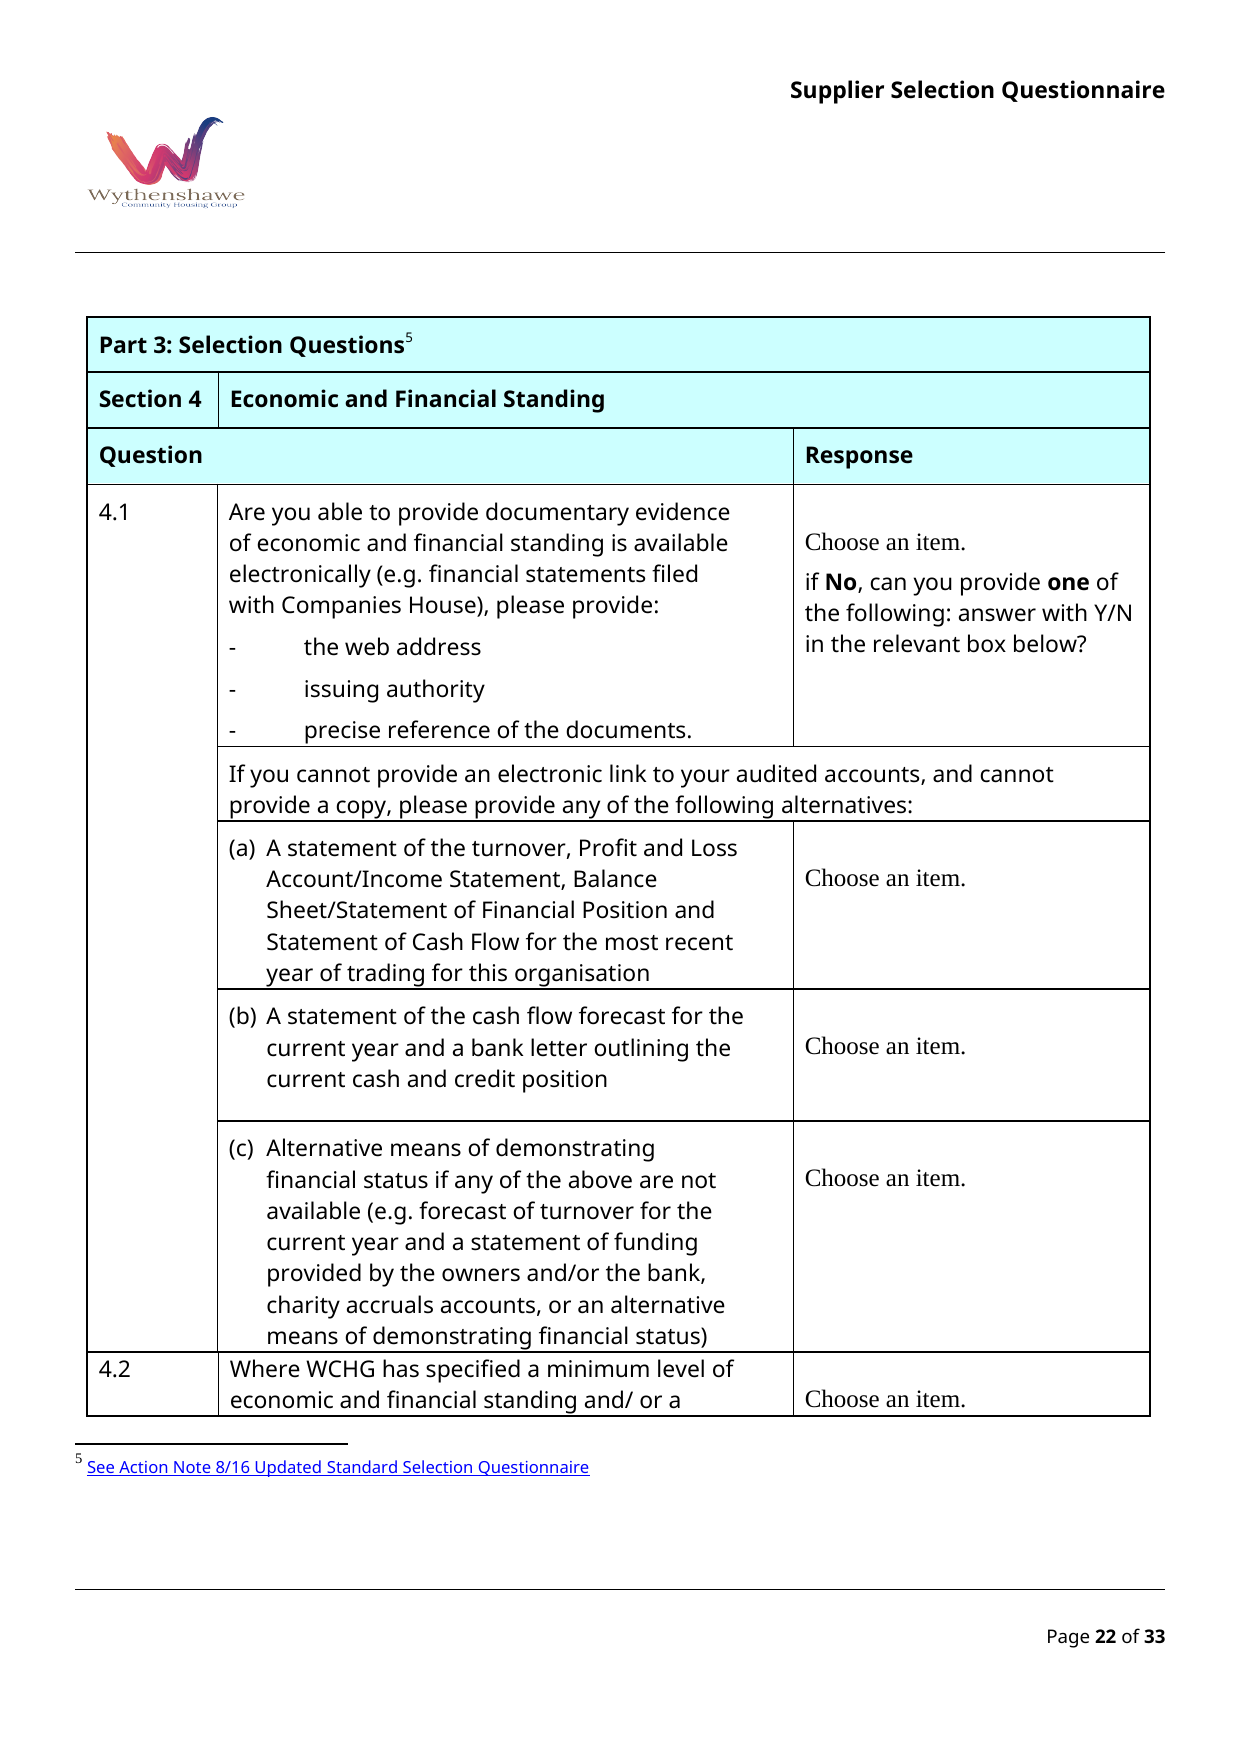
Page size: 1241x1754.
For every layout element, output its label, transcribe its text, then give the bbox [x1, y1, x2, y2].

table_cell Are you able to provide documentary evidence of economic and financial standing is available electronically (e.g. financial statements filed with Companies House), please provide: - the web address - issuing authority - precise reference of the documents. [218, 485, 793, 746]
table_cell [794, 990, 1149, 1120]
table_cell [794, 822, 1149, 988]
table_cell If you cannot provide an electronic link to your audited accounts, and cannot provide a copy, please provide any of the following alternatives: [218, 747, 1149, 820]
table_cell if No, can you provide one of the following: answer with Y/N in the relevant box below? [794, 485, 1149, 746]
table_cell Economic and Financial Standing [219, 373, 1149, 427]
table_cell [794, 1122, 1149, 1351]
table_cell Alternative means of demonstrating financial status if any of the above are not available (e.g. forecast of turnover for the current year and a statement of funding provided by the owners and/or the bank, charity accruals accounts, or an alternative means of demonstrating financial status) [218, 1122, 793, 1351]
picture [75, 105, 257, 220]
table_cell Section 4 [88, 373, 218, 427]
table_cell A statement of the turnover, Profit and Loss Account/Income Statement, Balance Sheet/Statement of Financial Position and Statement of Cash Flow for the most recent year of trading for this organisation [218, 822, 793, 988]
table_cell 4.2 [88, 1353, 218, 1415]
table_cell Response [794, 429, 1149, 483]
table_cell 4.1 [88, 485, 217, 1351]
table_header Part 3: Selection Questions [88, 318, 1149, 371]
table_cell [794, 1353, 1149, 1415]
table_cell A statement of the cash flow forecast for the current year and a bank letter outlining the current cash and credit position [218, 990, 793, 1120]
table_cell Question [88, 429, 793, 483]
